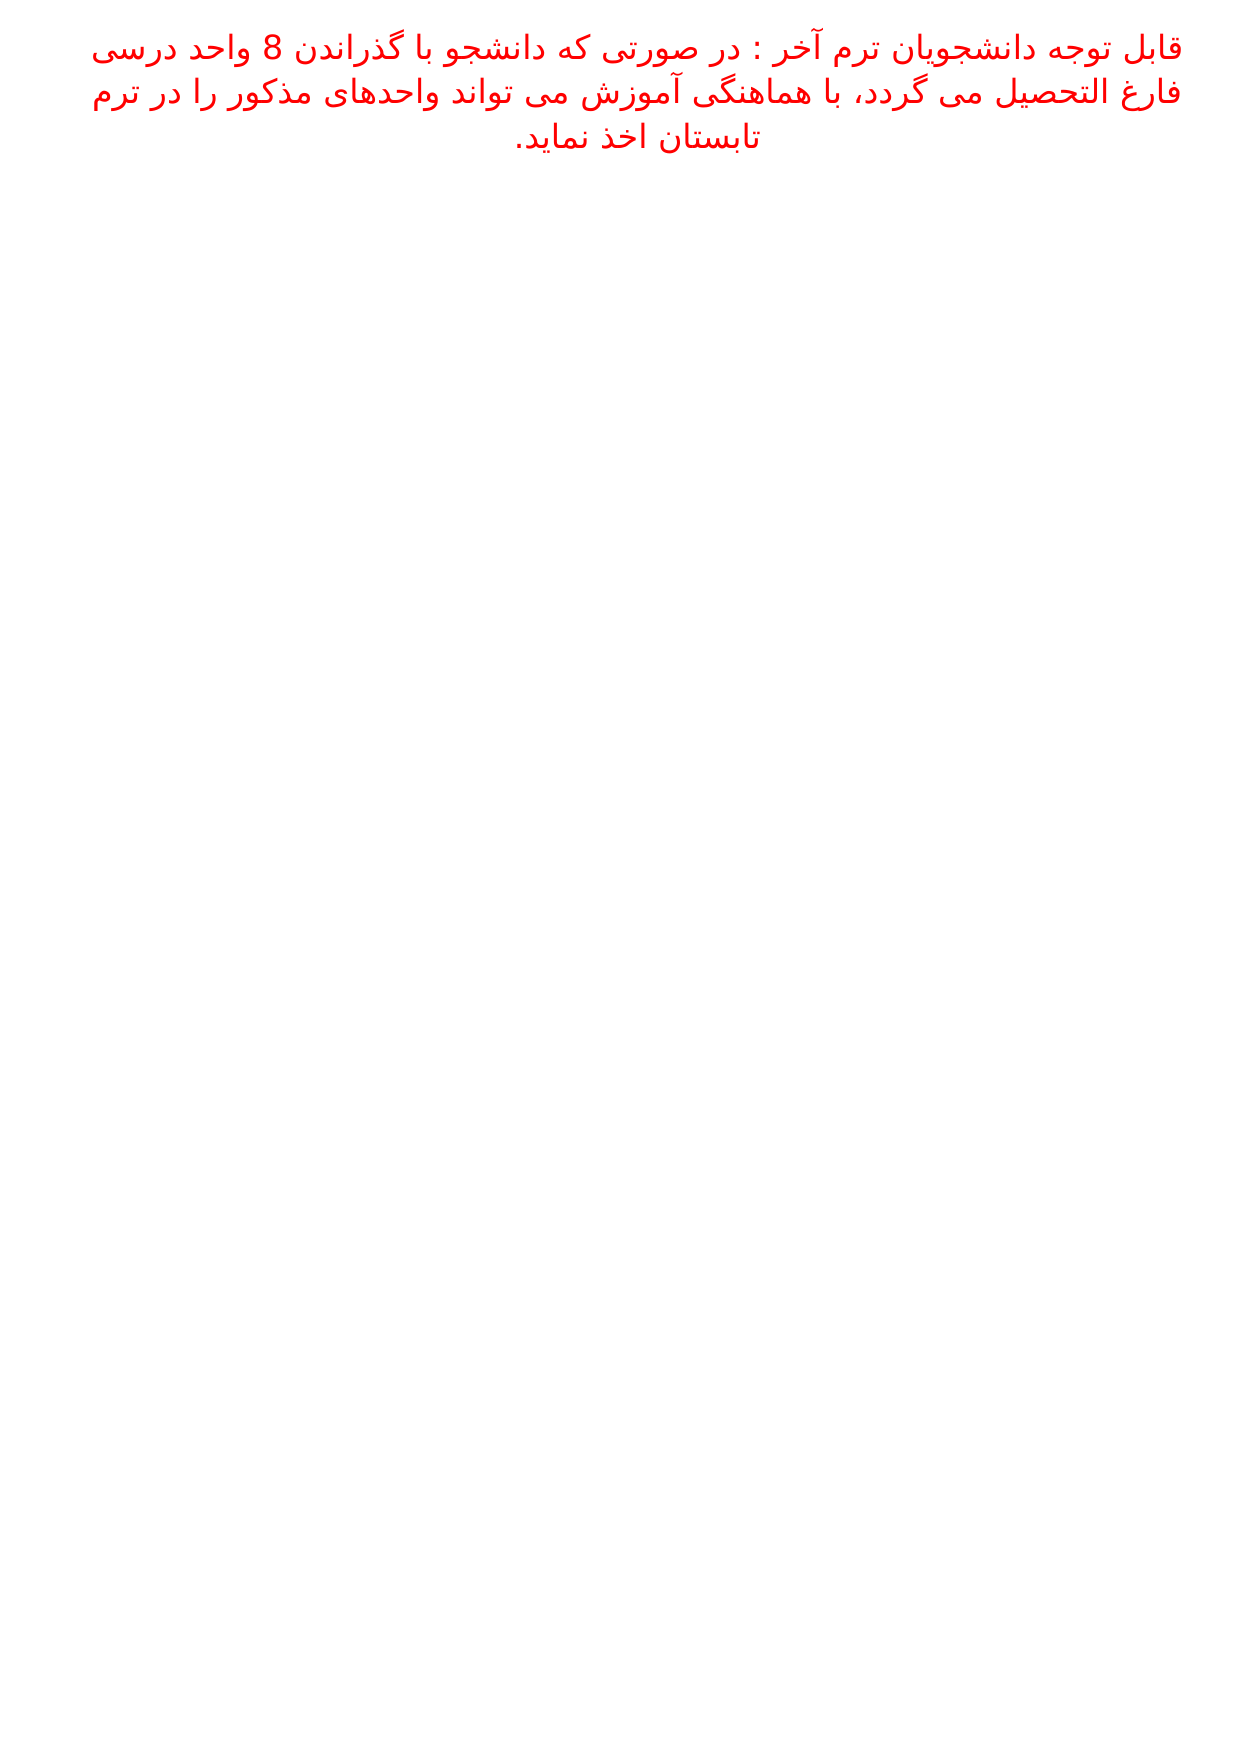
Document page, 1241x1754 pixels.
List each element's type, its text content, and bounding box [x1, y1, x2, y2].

text قابل توجه دانشجویان ترم آخر : در صورتی که دانشجو با گذراندن 8 واحد درسی فارغ التحصیل می گردد، با هماهنگی آموزش می تواند واحدهای مذکور را در ترم تابستان اخذ نماید. [66, 28, 1209, 156]
